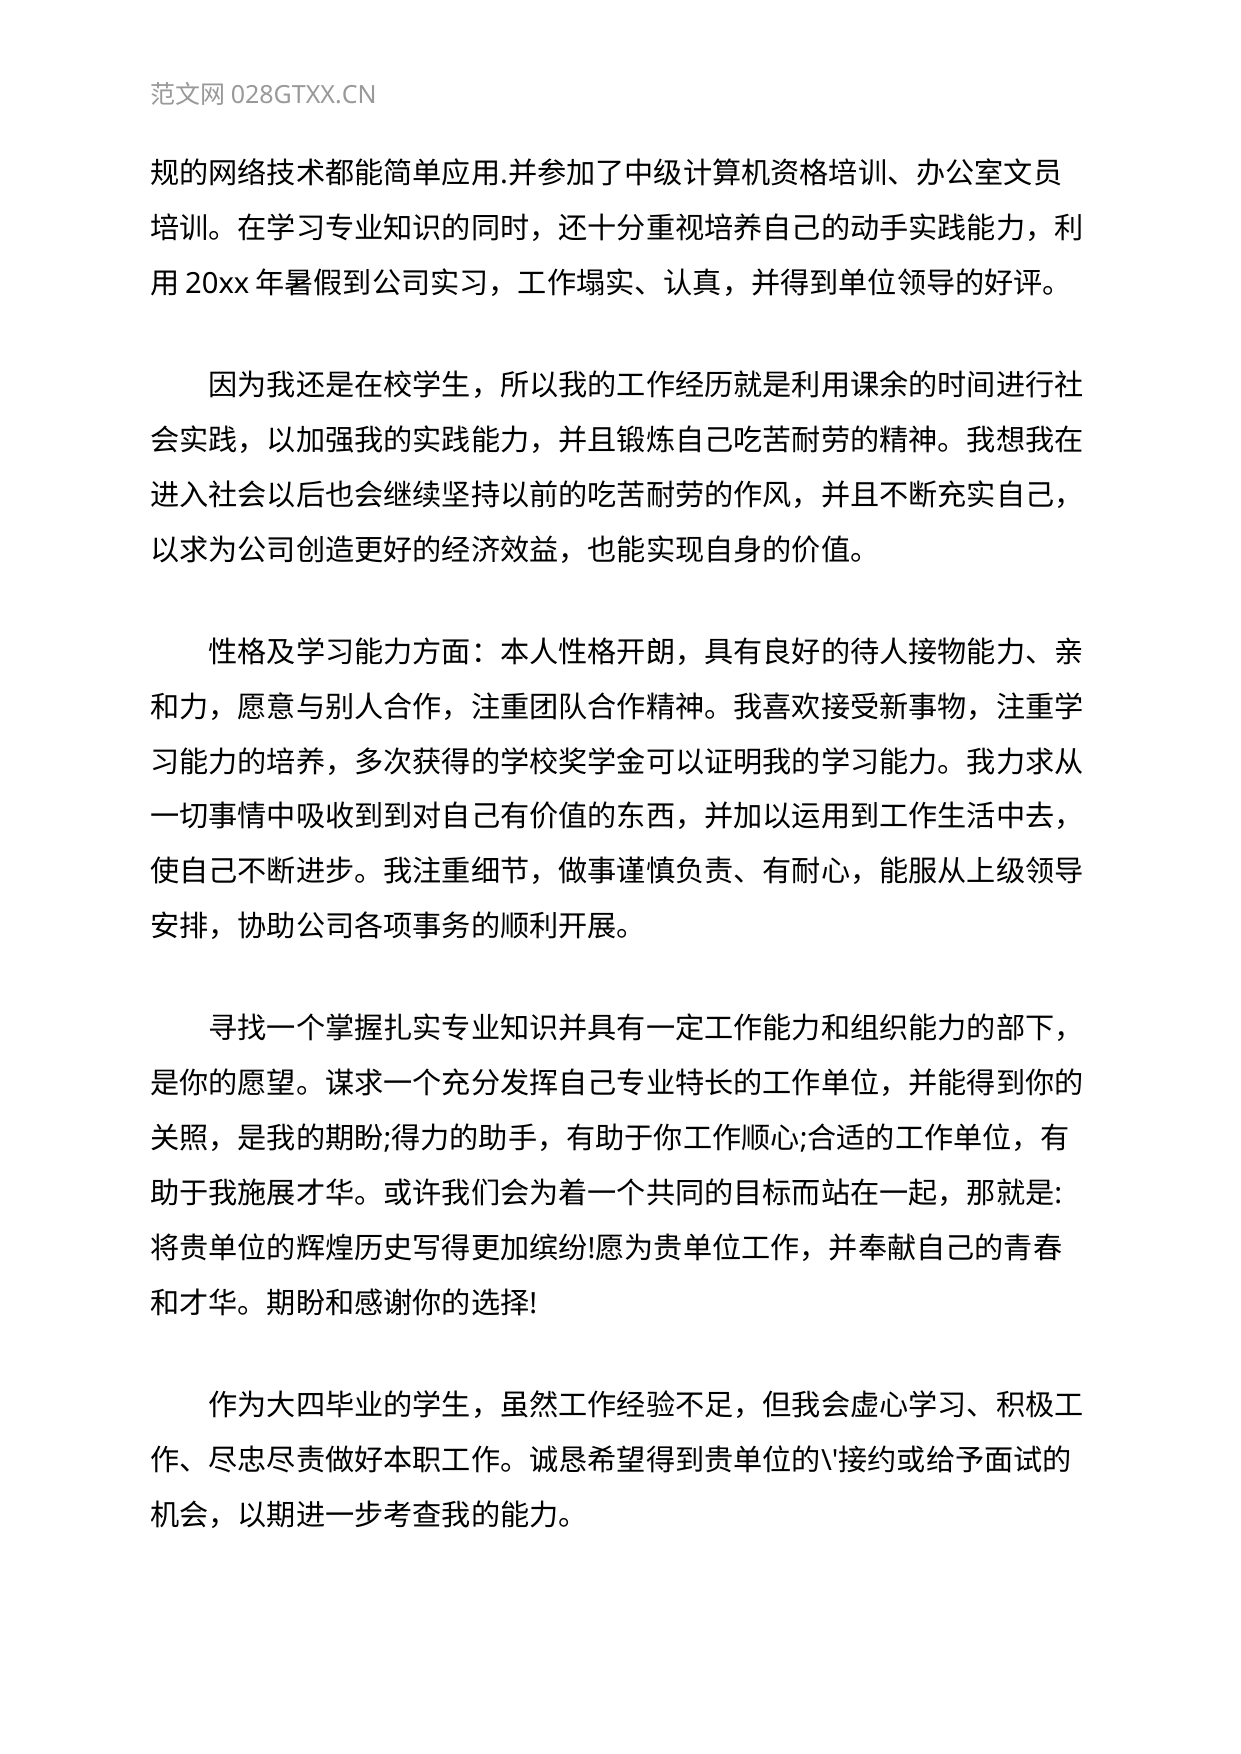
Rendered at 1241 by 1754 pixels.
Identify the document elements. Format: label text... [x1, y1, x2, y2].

text 寻找一个掌握扎实专业知识并具有一定工作能力和组织能力的部下，是你的愿望。谋求一个充分发挥自己专业特长的工作单位，并能得到你的关照，是我的期盼;得力的助手，有助于你工作顺心;合适的工作单位，有助于我施展才华。或许我们会为着一个共同的目标而站在一起，那就是:将贵单位的辉煌历史写得更加缤纷!愿为贵单位工作，并奉献自己的青春和才华。期盼和感谢你的选择! [150, 1004, 1090, 1322]
text 作为大四毕业的学生，虽然工作经验不足，但我会虚心学习、积极工作、尽忠尽责做好本职工作。诚恳希望得到贵单位的\'接约或给予面试的机会，以期进一步考查我的能力。 [150, 1381, 1090, 1533]
text 因为我还是在校学生，所以我的工作经历就是利用课余的时间进行社会实践，以加强我的实践能力，并且锻炼自己吃苦耐劳的精神。我想我在进入社会以后也会继续坚持以前的吃苦耐劳的作风，并且不断充实自己，以求为公司创造更好的经济效益，也能实现自身的价值。 [150, 362, 1090, 569]
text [150, 150, 1090, 302]
text 性格及学习能力方面：本人性格开朗，具有良好的待人接物能力、亲和力，愿意与别人合作，注重团队合作精神。我喜欢接受新事物，注重学习能力的培养，多次获得的学校奖学金可以证明我的学习能力。我力求从一切事情中吸收到到对自己有价值的东西，并加以运用到工作生活中去，使自己不断进步。我注重细节，做事谨慎负责、有耐心，能服从上级领导安排，协助公司各项事务的顺利开展。 [150, 628, 1090, 945]
